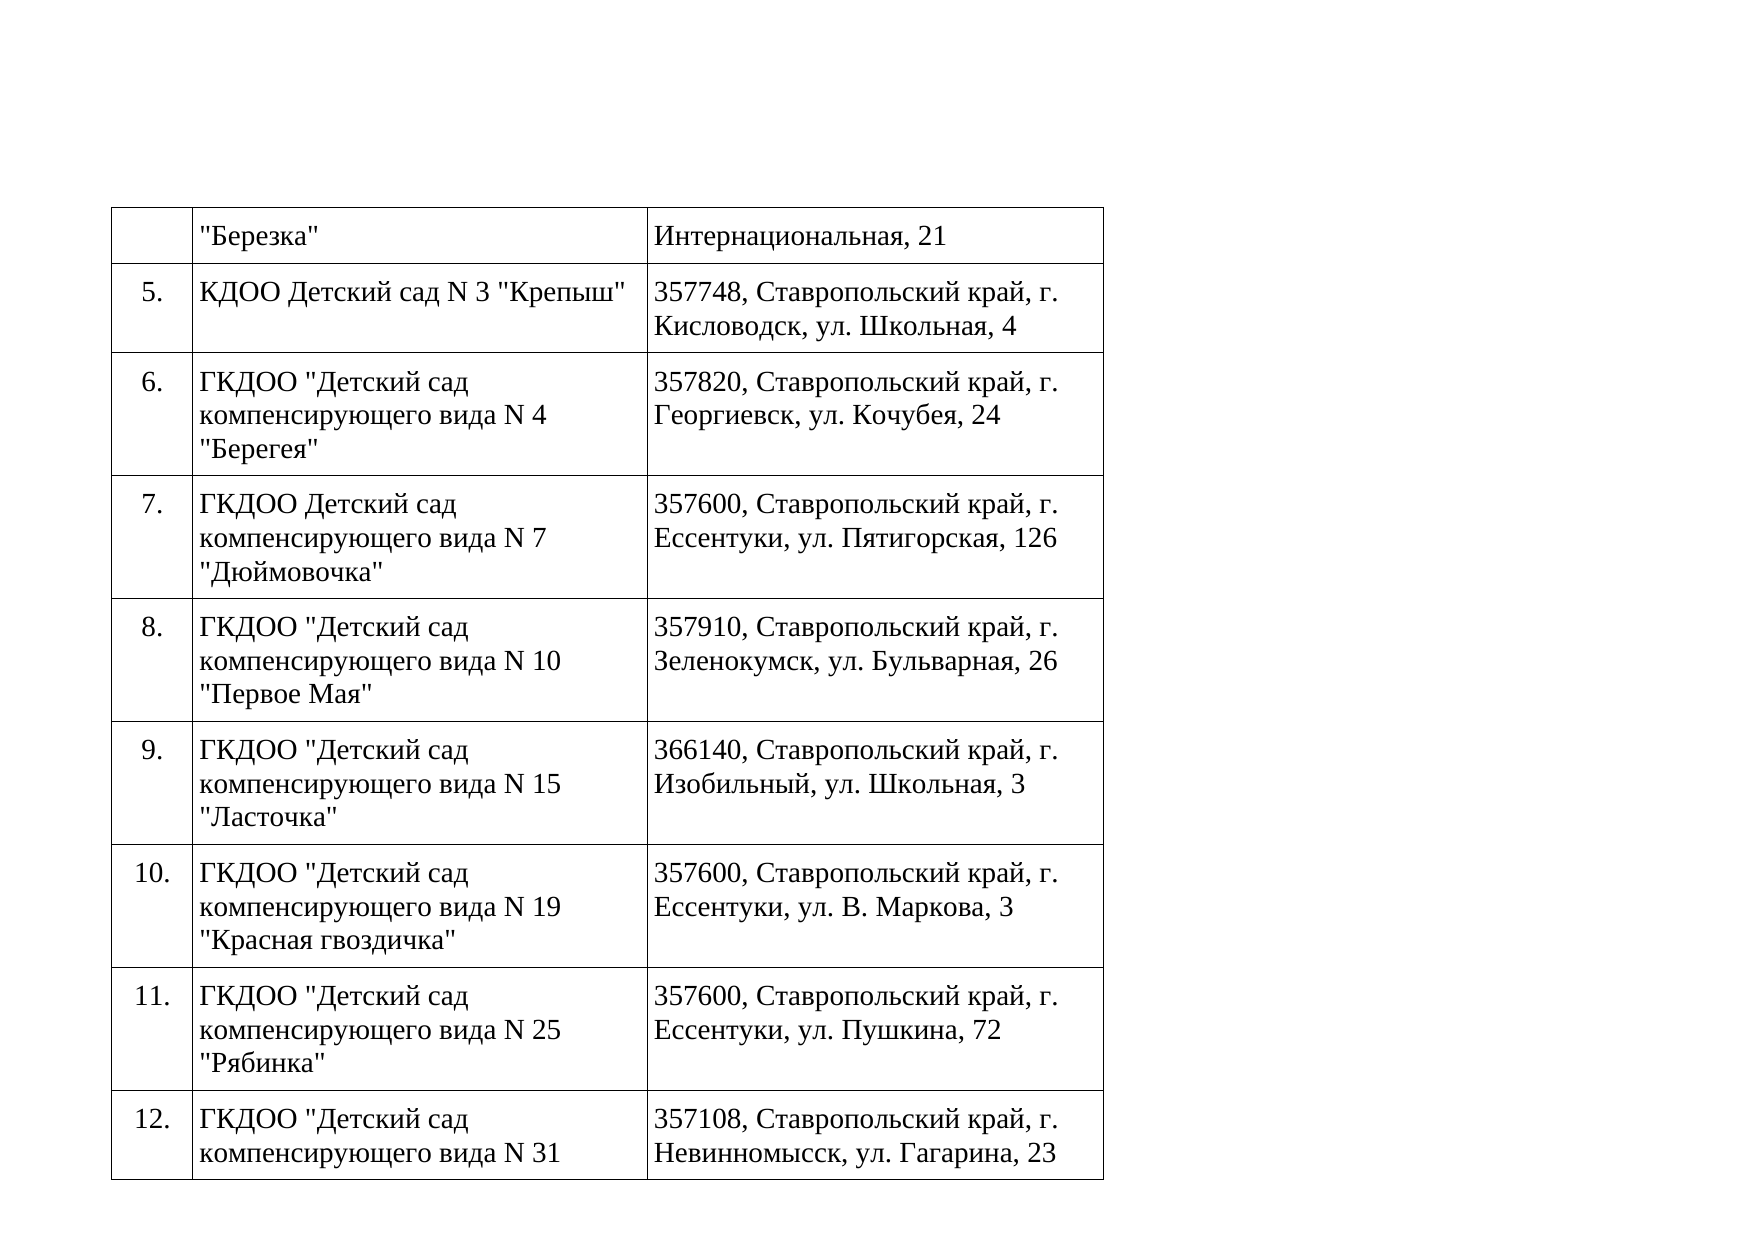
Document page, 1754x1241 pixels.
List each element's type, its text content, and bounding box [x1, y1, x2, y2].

table_cell ГКДОО Детский сад компенсирующего вида N 7 "Дюймовочка" [193, 476, 647, 598]
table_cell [648, 208, 1103, 263]
table_cell ГКДОО "Детский сад компенсирующего вида N 15 "Ласточка" [193, 722, 647, 844]
table_cell 357748, Ставропольский край, г. Кисловодск, ул. Школьная, 4 [648, 264, 1103, 352]
table_cell 6. [112, 353, 192, 475]
table_cell ГКДОО "Детский сад компенсирующего вида N 10 "Первое Мая" [193, 599, 647, 721]
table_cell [193, 1091, 647, 1179]
table_cell 357600, Ставропольский край, г. Ессентуки, ул. В. Маркова, 3 [648, 845, 1103, 967]
table_cell 357820, Ставропольский край, г. Георгиевск, ул. Кочубея, 24 [648, 353, 1103, 475]
table_cell 12. [112, 1091, 192, 1179]
table_cell 357600, Ставропольский край, г. Ессентуки, ул. Пятигорская, 126 [648, 476, 1103, 598]
table_cell 366140, Ставропольский край, г. Изобильный, ул. Школьная, 3 [648, 722, 1103, 844]
table_cell КДОО Детский сад N 3 "Крепыш" [193, 264, 647, 352]
table_cell 7. [112, 476, 192, 598]
table_cell 8. [112, 599, 192, 721]
table_cell 9. [112, 722, 192, 844]
table_cell 5. [112, 264, 192, 352]
table_cell ГКДОО "Детский сад компенсирующего вида N 4 "Берегея" [193, 353, 647, 475]
table_cell 10. [112, 845, 192, 967]
table_cell 357600, Ставропольский край, г. Ессентуки, ул. Пушкина, 72 [648, 968, 1103, 1089]
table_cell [648, 1091, 1103, 1179]
table_cell 357910, Ставропольский край, г. Зеленокумск, ул. Бульварная, 26 [648, 599, 1103, 721]
table_cell 4. [112, 208, 192, 263]
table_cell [193, 208, 647, 263]
table_cell ГКДОО "Детский сад компенсирующего вида N 19 "Красная гвоздичка" [193, 845, 647, 967]
table_cell 11. [112, 968, 192, 1089]
table_cell ГКДОО "Детский сад компенсирующего вида N 25 "Рябинка" [193, 968, 647, 1089]
